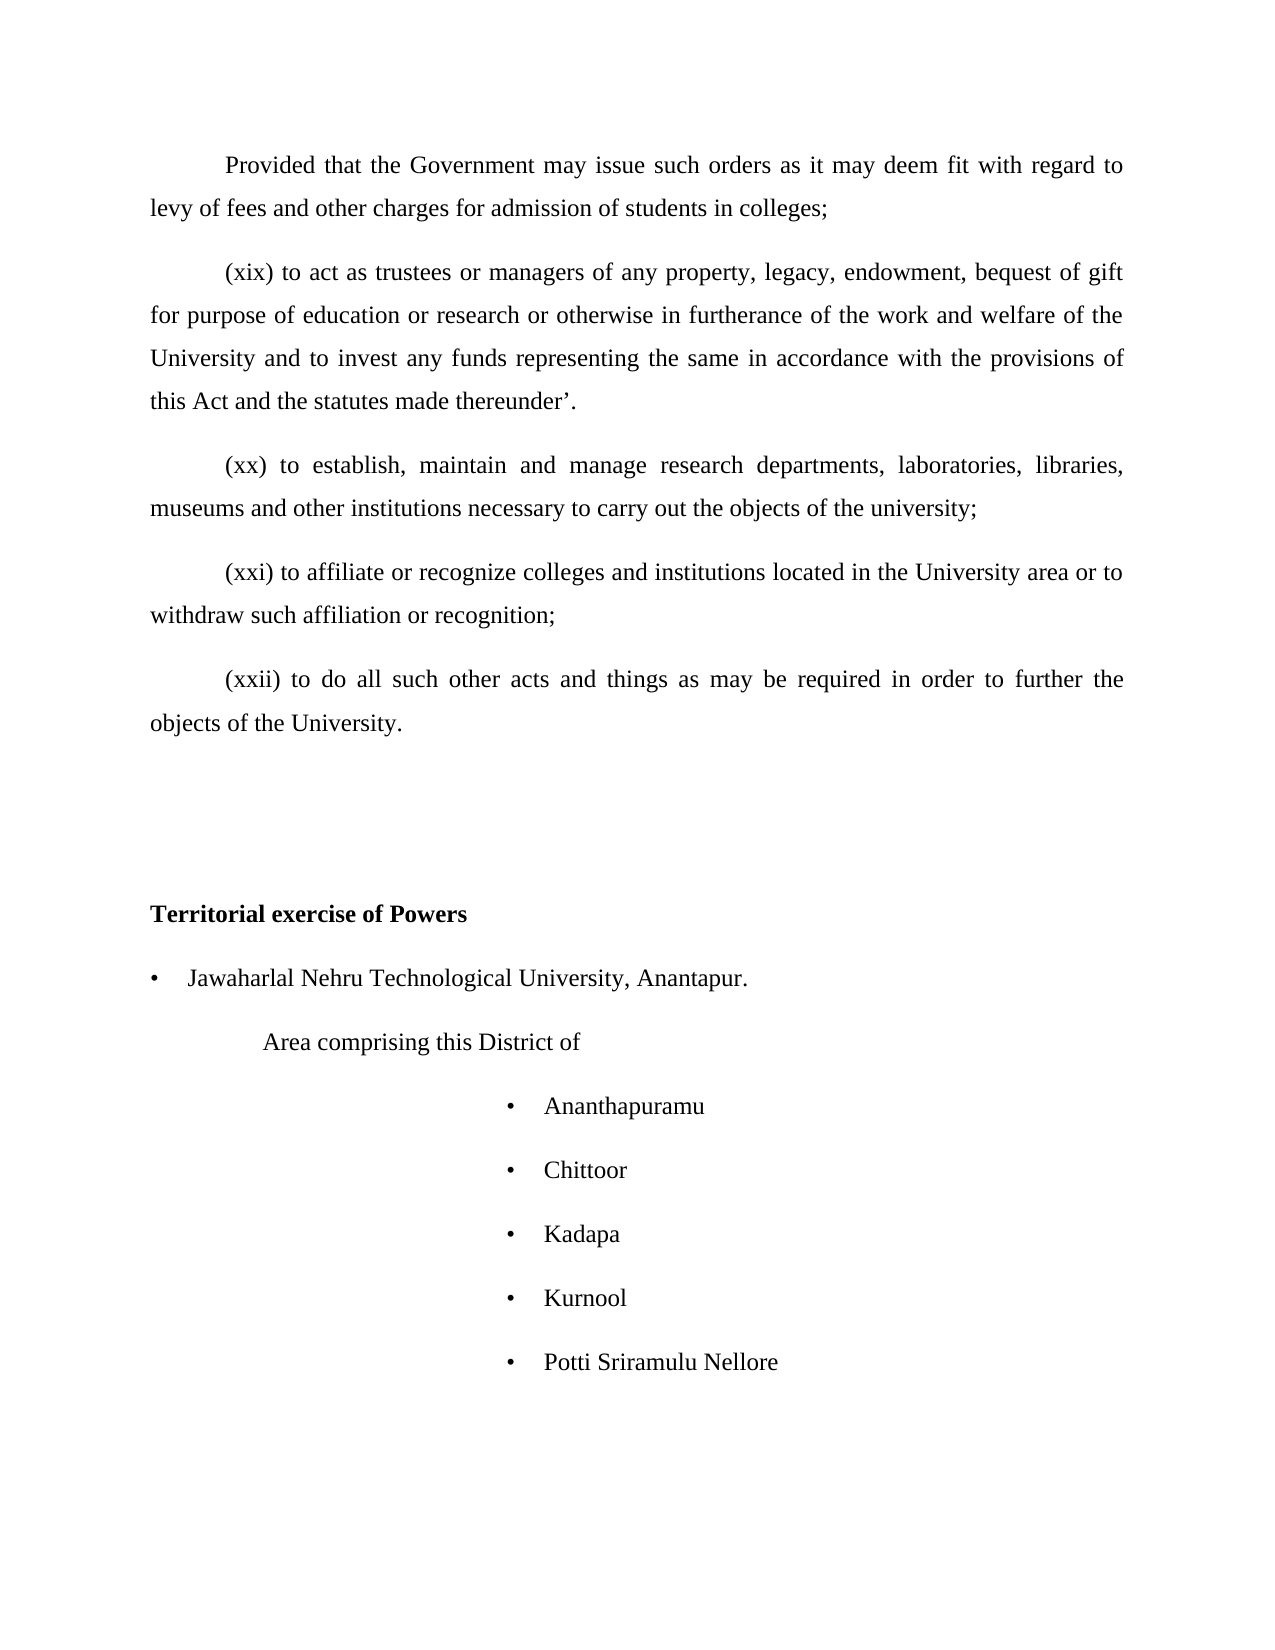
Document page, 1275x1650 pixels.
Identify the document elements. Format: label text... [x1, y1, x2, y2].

text (xx) to establish, maintain and manage research departments, laboratories, libraries, museums and other institutions necessary to carry out the objects of the university; [150, 450, 1125, 522]
list Kurnool [506, 1283, 1125, 1312]
list Jawaharlal Nehru Technological University, Anantapur. [150, 963, 1125, 992]
text Territorial exercise of Powers [150, 899, 1125, 928]
list Kadapa [506, 1219, 1125, 1248]
list Chittoor [506, 1155, 1125, 1184]
text Area comprising this District of [262, 1027, 1125, 1056]
list Potti Sriramulu Nellore [506, 1347, 1125, 1376]
text Provided that the Government may issue such orders as it may deem fit with regard to levy of fees and other charges for admission of students in colleges; [150, 150, 1125, 222]
text (xxii) to do all such other acts and things as may be required in order to further the objects of the University. [150, 664, 1125, 736]
text (xix) to act as trustees or managers of any property, legacy, endowment, bequest of gift for purpose of education or research or otherwise in furtherance of the work and welfare of the University and to invest any funds representing the same in accordance with the provisions of this Act and the statutes made thereunder’. [150, 257, 1125, 415]
text (xxi) to affiliate or recognize colleges and institutions located in the University area or to withdraw such affiliation or recognition; [150, 557, 1125, 629]
list Ananthapuramu [506, 1091, 1125, 1120]
